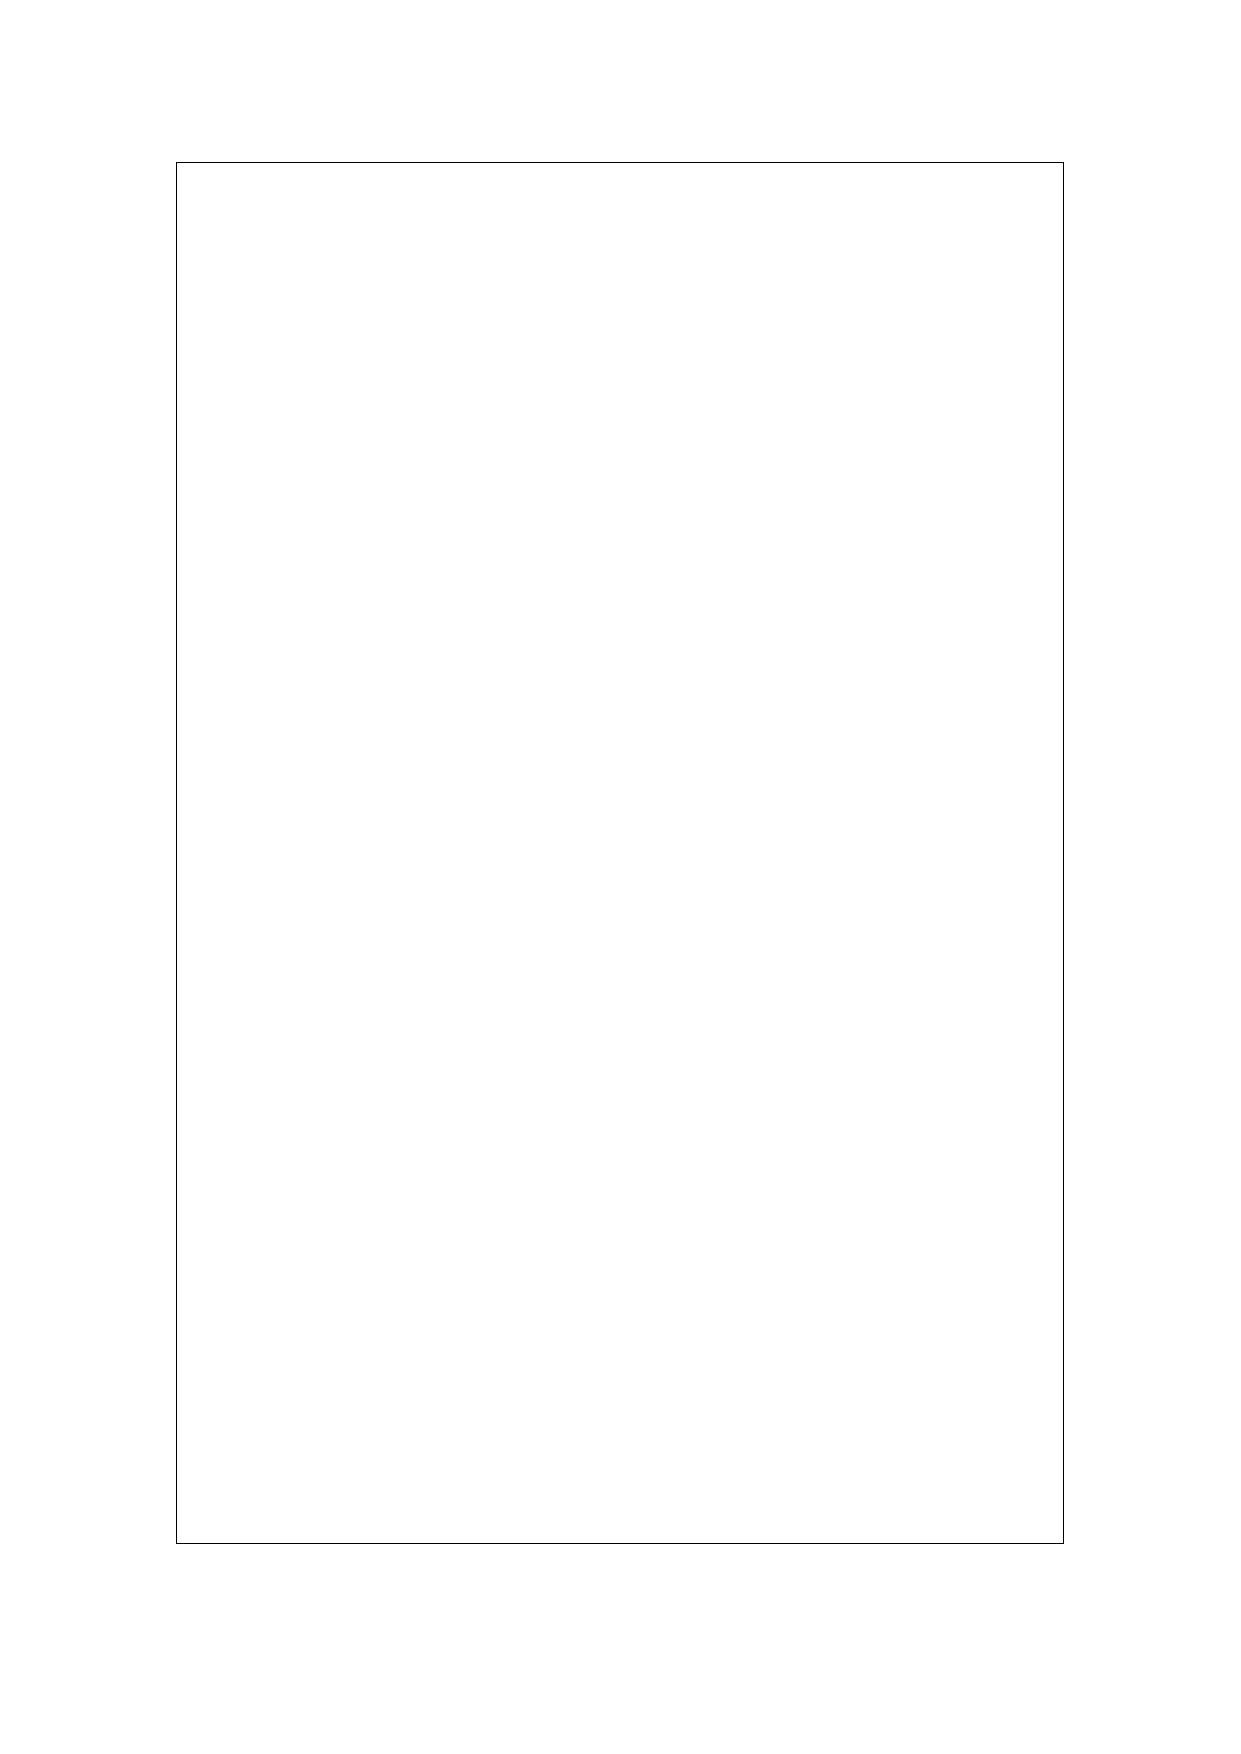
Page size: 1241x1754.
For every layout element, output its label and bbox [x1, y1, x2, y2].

table_cell [177, 163, 1063, 1542]
